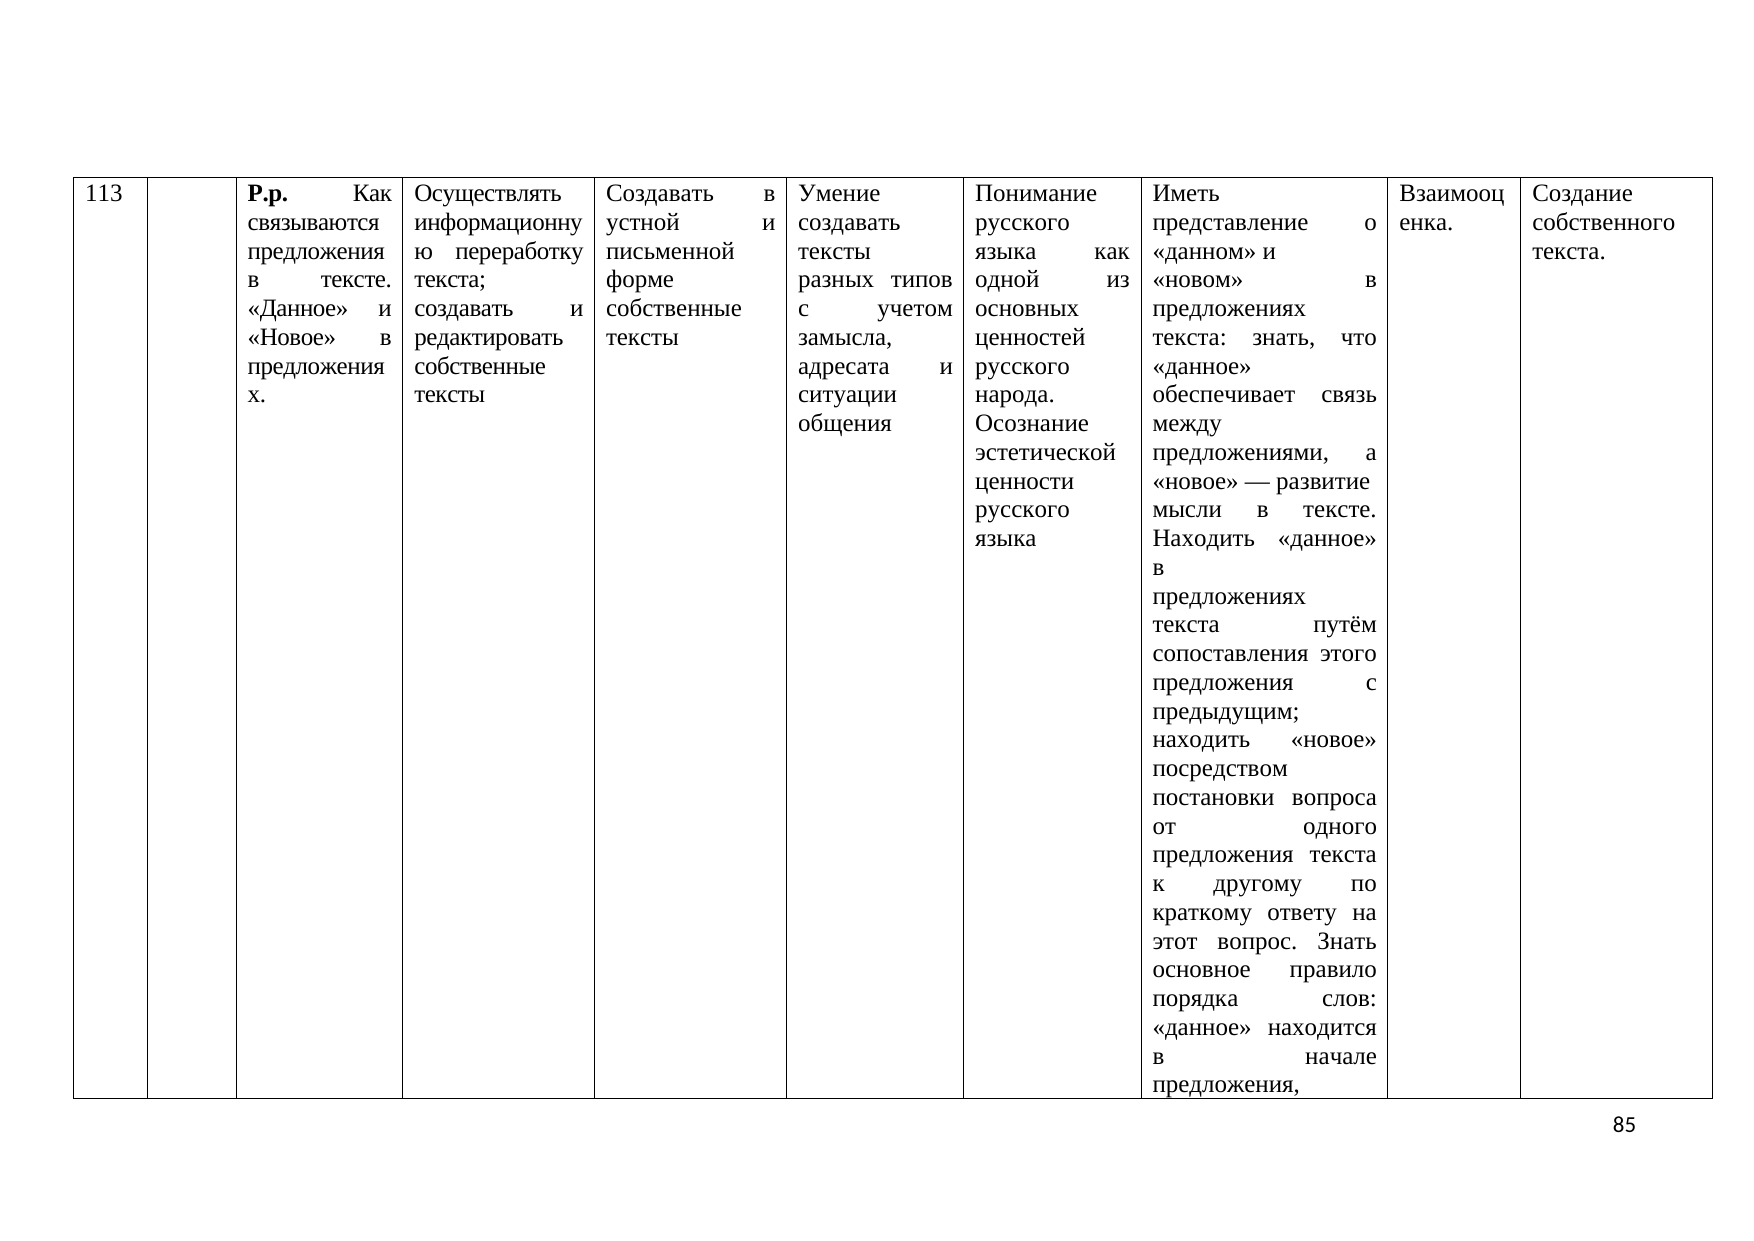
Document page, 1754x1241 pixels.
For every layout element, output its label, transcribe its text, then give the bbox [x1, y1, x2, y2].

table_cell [237, 178, 402, 1098]
table_cell Взаимооценка. [1388, 178, 1520, 1098]
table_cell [403, 178, 594, 1098]
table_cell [964, 178, 1141, 1098]
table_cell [595, 178, 786, 1098]
table_cell 113 [74, 178, 147, 1098]
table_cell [1142, 178, 1387, 1098]
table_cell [1521, 178, 1712, 1098]
table_cell [148, 178, 236, 1098]
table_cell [787, 178, 963, 1098]
